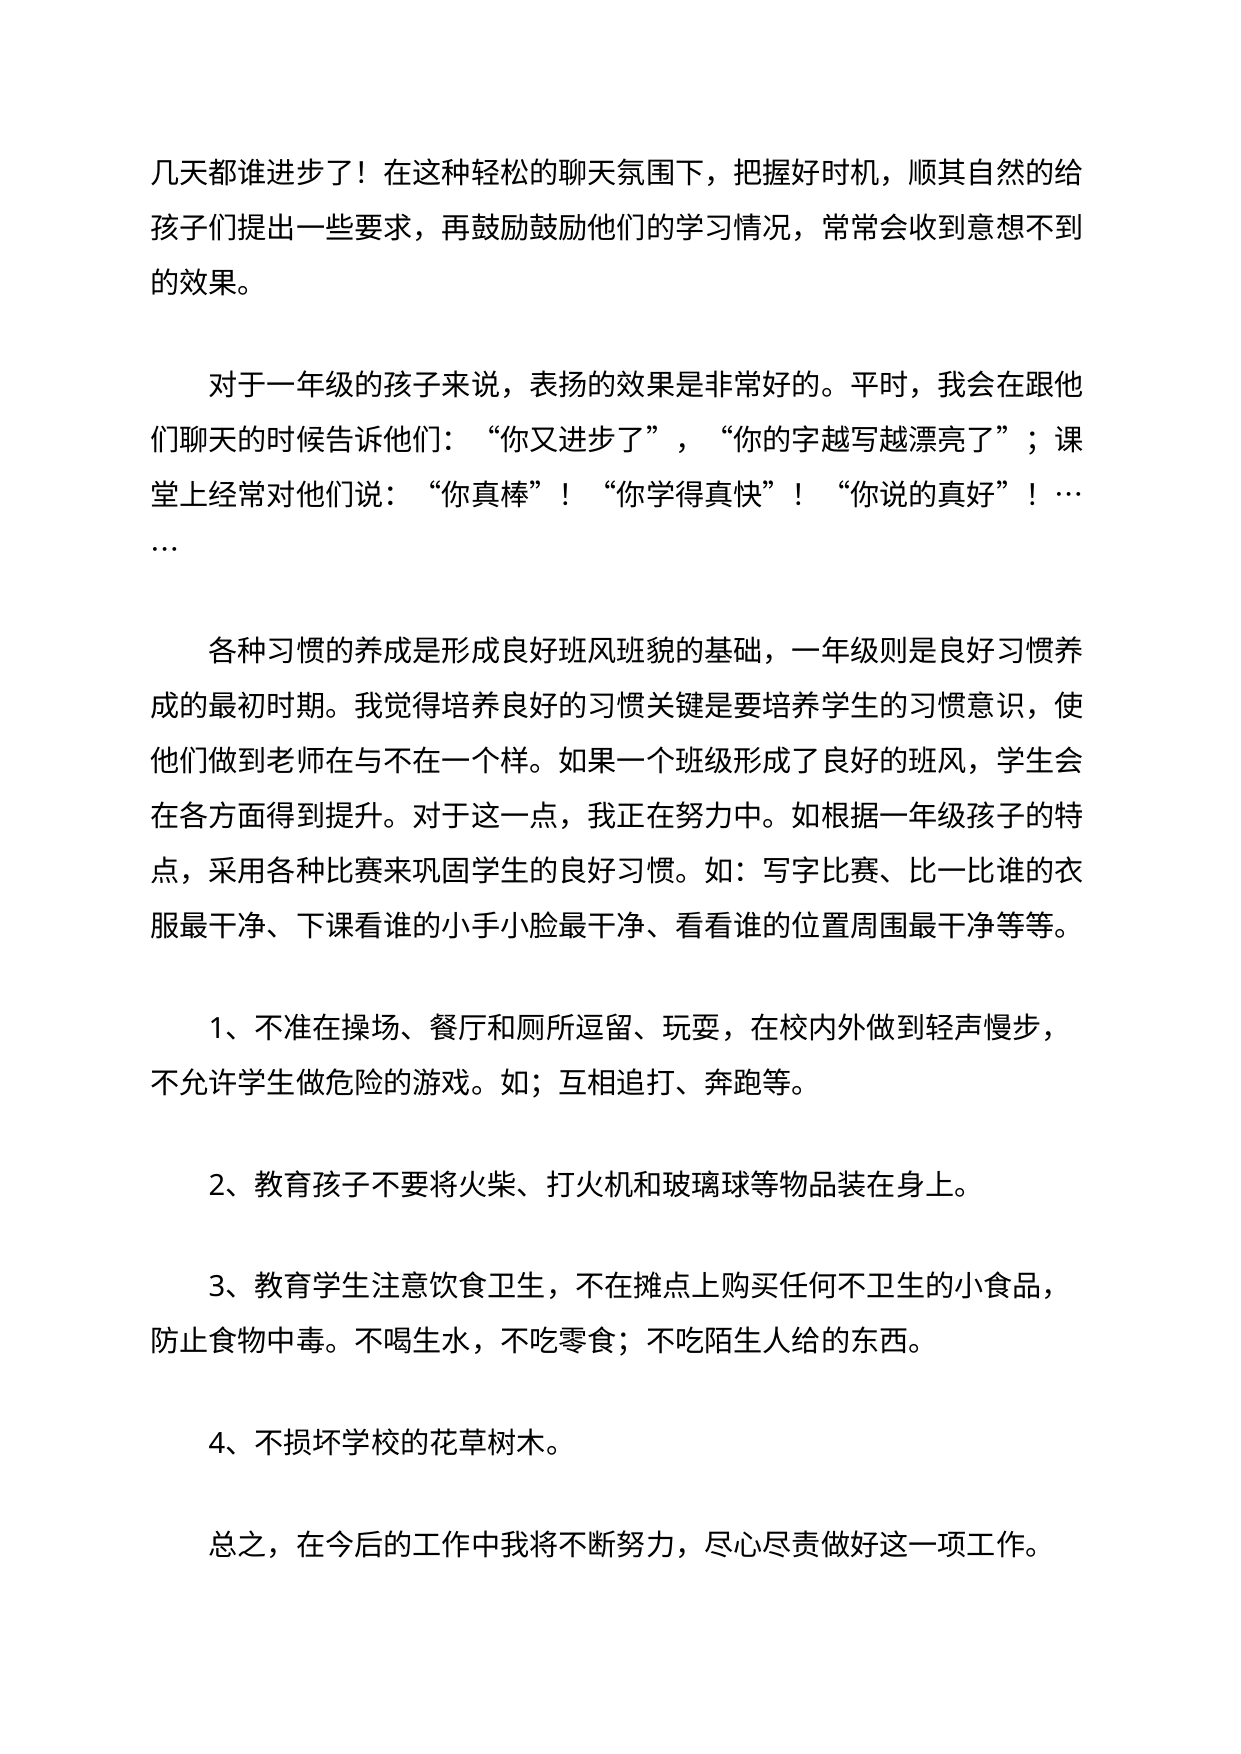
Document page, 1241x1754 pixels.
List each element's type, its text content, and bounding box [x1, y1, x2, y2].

text 对于一年级的孩子来说，表扬的效果是非常好的。平时，我会在跟他们聊天的时候告诉他们：“你又进步了”，“你的字越写越漂亮了”；课堂上经常对他们说：“你真棒”！“你学得真快”！“你说的真好”！…… [150, 362, 1090, 568]
text 2、教育孩子不要将火柴、打火机和玻璃球等物品装在身上。 [150, 1161, 1090, 1203]
text 各种习惯的养成是形成良好班风班貌的基础，一年级则是良好习惯养成的最初时期。我觉得培养良好的习惯关键是要培养学生的习惯意识，使他们做到老师在与不在一个样。如果一个班级形成了良好的班风，学生会在各方面得到提升。对于这一点，我正在努力中。如根据一年级孩子的特点，采用各种比赛来巩固学生的良好习惯。如：写字比赛、比一比谁的衣服最干净、下课看谁的小手小脸最干净、看看谁的位置周围最干净等等。 [150, 628, 1090, 945]
text 总之，在今后的工作中我将不断努力，尽心尽责做好这一项工作。 [150, 1522, 1090, 1564]
text 1、不准在操场、餐厅和厕所逗留、玩耍，在校内外做到轻声慢步，不允许学生做危险的游戏。如；互相追打、奔跑等。 [150, 1004, 1090, 1102]
text 4、不损坏学校的花草树木。 [150, 1420, 1090, 1462]
text 3、教育学生注意饮食卫生，不在摊点上购买任何不卫生的小食品，防止食物中毒。不喝生水，不吃零食；不吃陌生人给的东西。 [150, 1263, 1090, 1360]
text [150, 150, 1090, 302]
